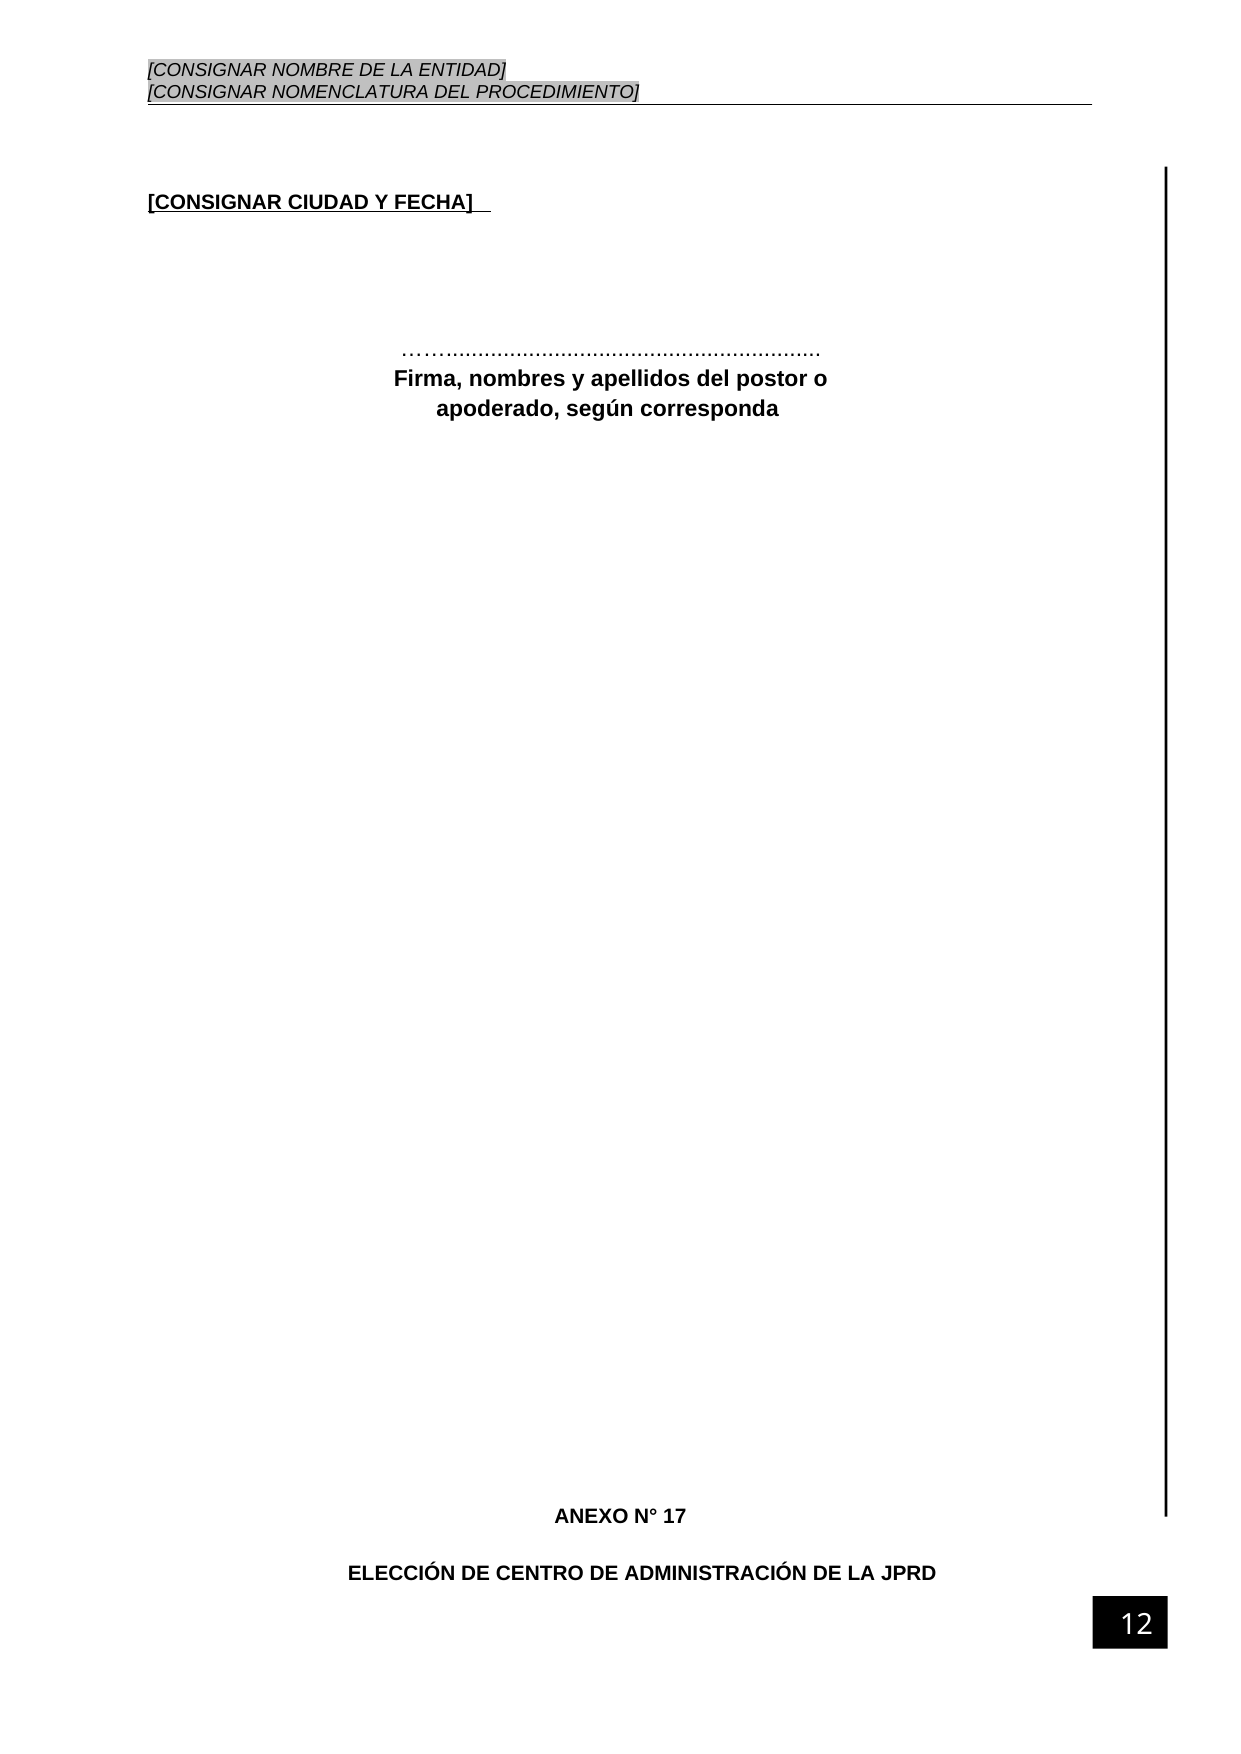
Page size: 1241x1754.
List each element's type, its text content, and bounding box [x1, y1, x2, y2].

text Firma, nombres y apellidos del postor o [148, 365, 1092, 391]
text [CONSIGNAR CIUDAD Y FECHA] [148, 190, 1092, 214]
text ELECCIÓN DE CENTRO DE ADMINISTRACIÓN DE LA JPRD [148, 1561, 1092, 1584]
text ANEXO N° 17 [148, 1503, 1092, 1527]
text ……........................................................... [148, 335, 1092, 361]
text apoderado, según corresponda [148, 395, 1092, 421]
